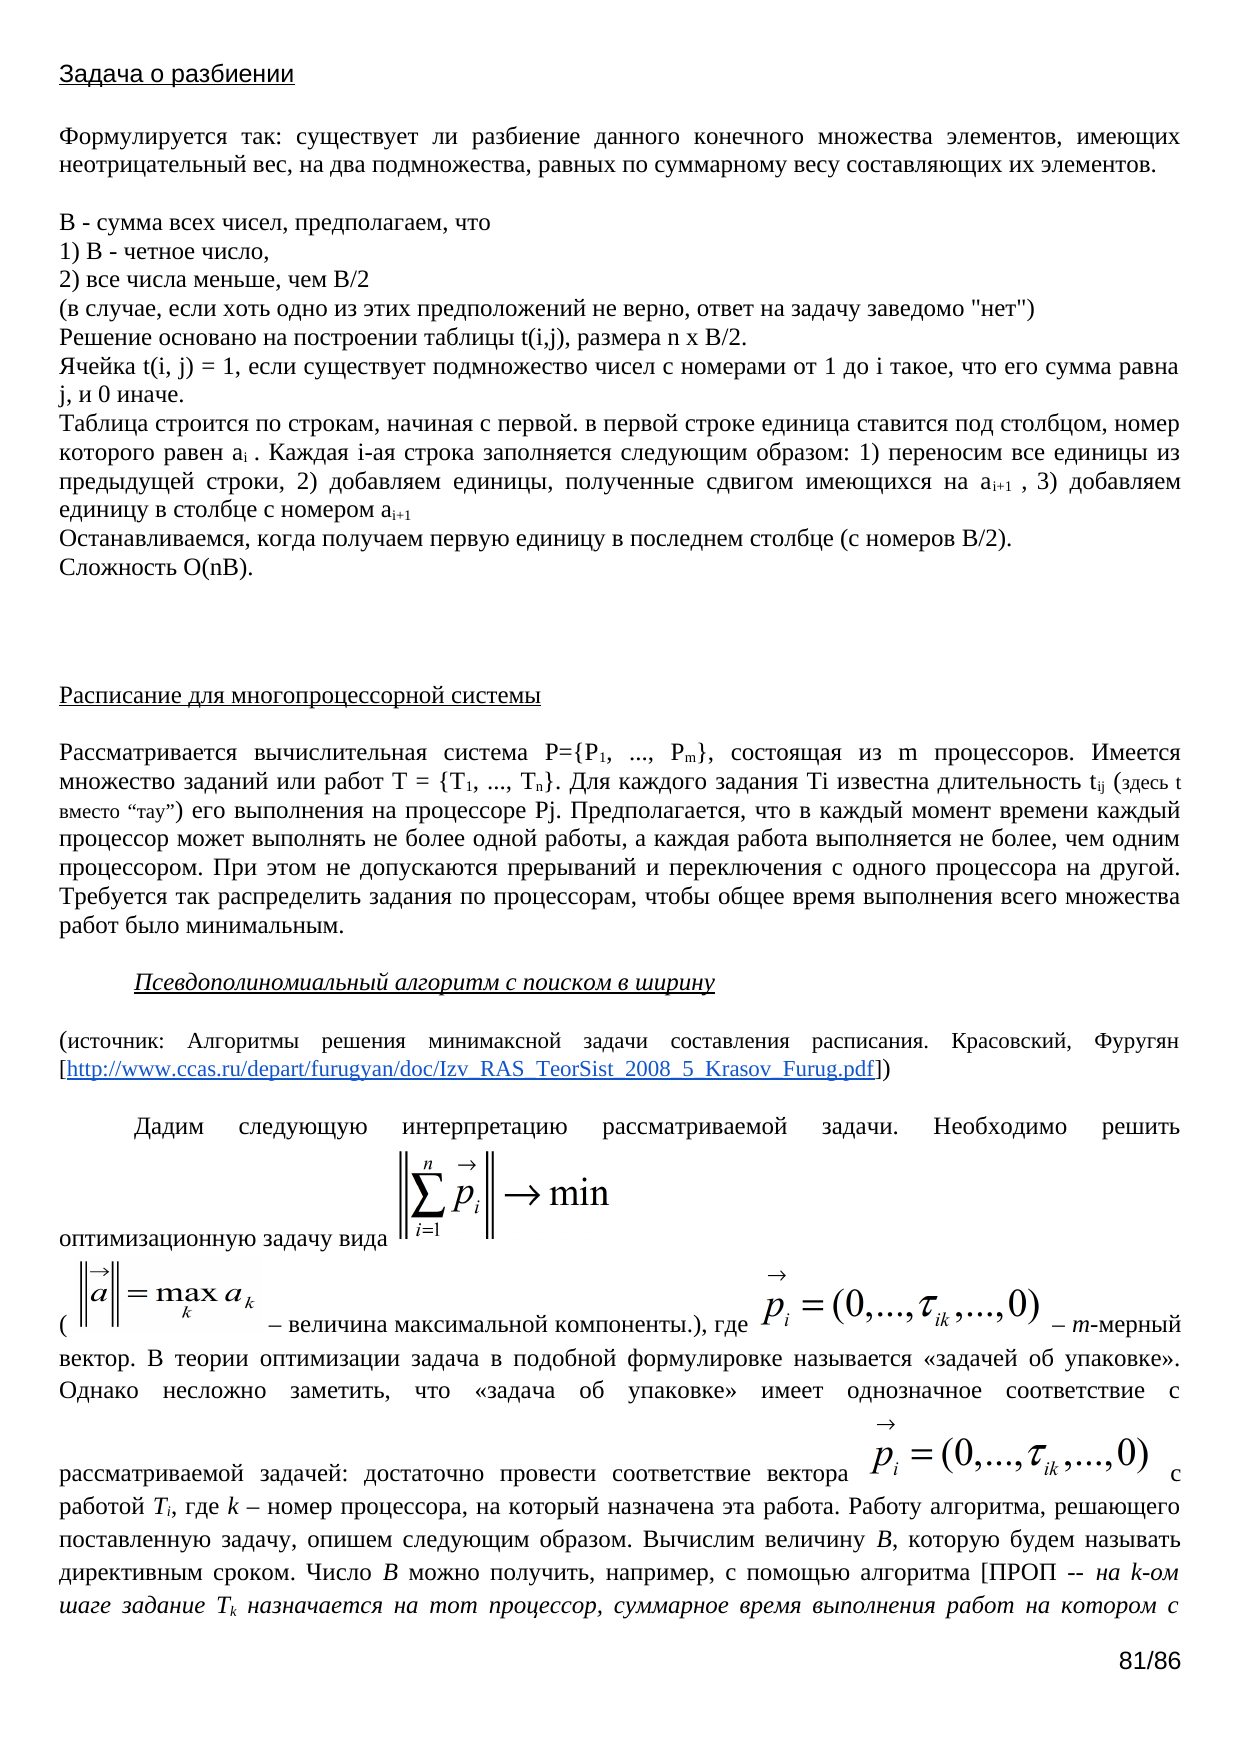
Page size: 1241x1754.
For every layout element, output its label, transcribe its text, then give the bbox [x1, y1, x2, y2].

text Дадим следующую интерпретацию рассматриваемой задачи. Необходимо решить оптимизационную задачу вида [59, 1111, 1181, 1252]
text B - сумма всех чисел, предполагаем, что [59, 207, 1181, 236]
text Псевдополиномиальный алгоритм с поиском в ширину [59, 967, 1181, 996]
text Таблица строится по строкам, начиная с первой. в первой строке единица ставится под столбцом, номер которого равен ai . Каждая i-ая строка заполняется следующим образом: 1) переносим все единицы из предыдущей строки, 2) добавляем единицы, полученные сдвигом имеющихся на ai+1 , 3) добавляем единицу в столбце с номером ai+1 [59, 408, 1181, 523]
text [59, 1256, 1181, 1619]
text Расписание для многопроцессорной системы [59, 680, 1181, 708]
picture [755, 1260, 1046, 1333]
picture [864, 1408, 1155, 1482]
text (в случае, если хоть одно из этих предположений не верно, ответ на задачу заведомо "нет") [59, 293, 1181, 322]
text Задача о разбиении [59, 59, 1181, 88]
text Формулируется так: существует ли разбиение данного конечного множества элементов, имеющих неотрицательный вес, на два подмножества, равных по суммарному весу составляющих их элементов. [59, 121, 1181, 178]
text Решение основано на построении таблицы t(i,j), размера n х B/2. [59, 322, 1181, 351]
text 1) B - четное число, [59, 236, 1181, 264]
picture [74, 1255, 262, 1333]
text Рассматривается вычислительная система P={P1, ..., Pm}, состоящая из m процессоров. Имеется множество заданий или работ T = {T1, ..., Tn}. Для каждого задания Ti известна длительность tij (здесь t вместо “тау”) его выполнения на процессоре Pj. Предполагается, что в каждый момент времени каждый процессор может выполнять не более одной работы, а каждая работа выполняется не более, чем одним процессором. При этом не допускаются прерываний и переключения с одного процессора на другой. Требуется так распределить задания по процессорам, чтобы общее время выполнения всего множества работ было минимальным. [59, 737, 1181, 938]
text (источник: Алгоритмы решения минимаксной задачи составления расписания. Красовский, Фуругян [http://www.ccas.ru/depart/furugyan/doc/Izv_RAS_TeorSist_2008_5_Krasov_Furug.pdf]) [59, 1025, 1181, 1082]
text Останавливаемся, когда получаем первую единицу в последнем столбце (с номеров B/2). [59, 523, 1181, 552]
text 2) все числа меньше, чем B/2 [59, 264, 1181, 293]
text Сложность O(nB). [59, 552, 1181, 581]
text Ячейка t(i, j) = 1, если существует подмножество чисел с номерами от 1 до i такое, что его сумма равна j, и 0 иначе. [59, 351, 1181, 408]
picture [394, 1144, 615, 1247]
